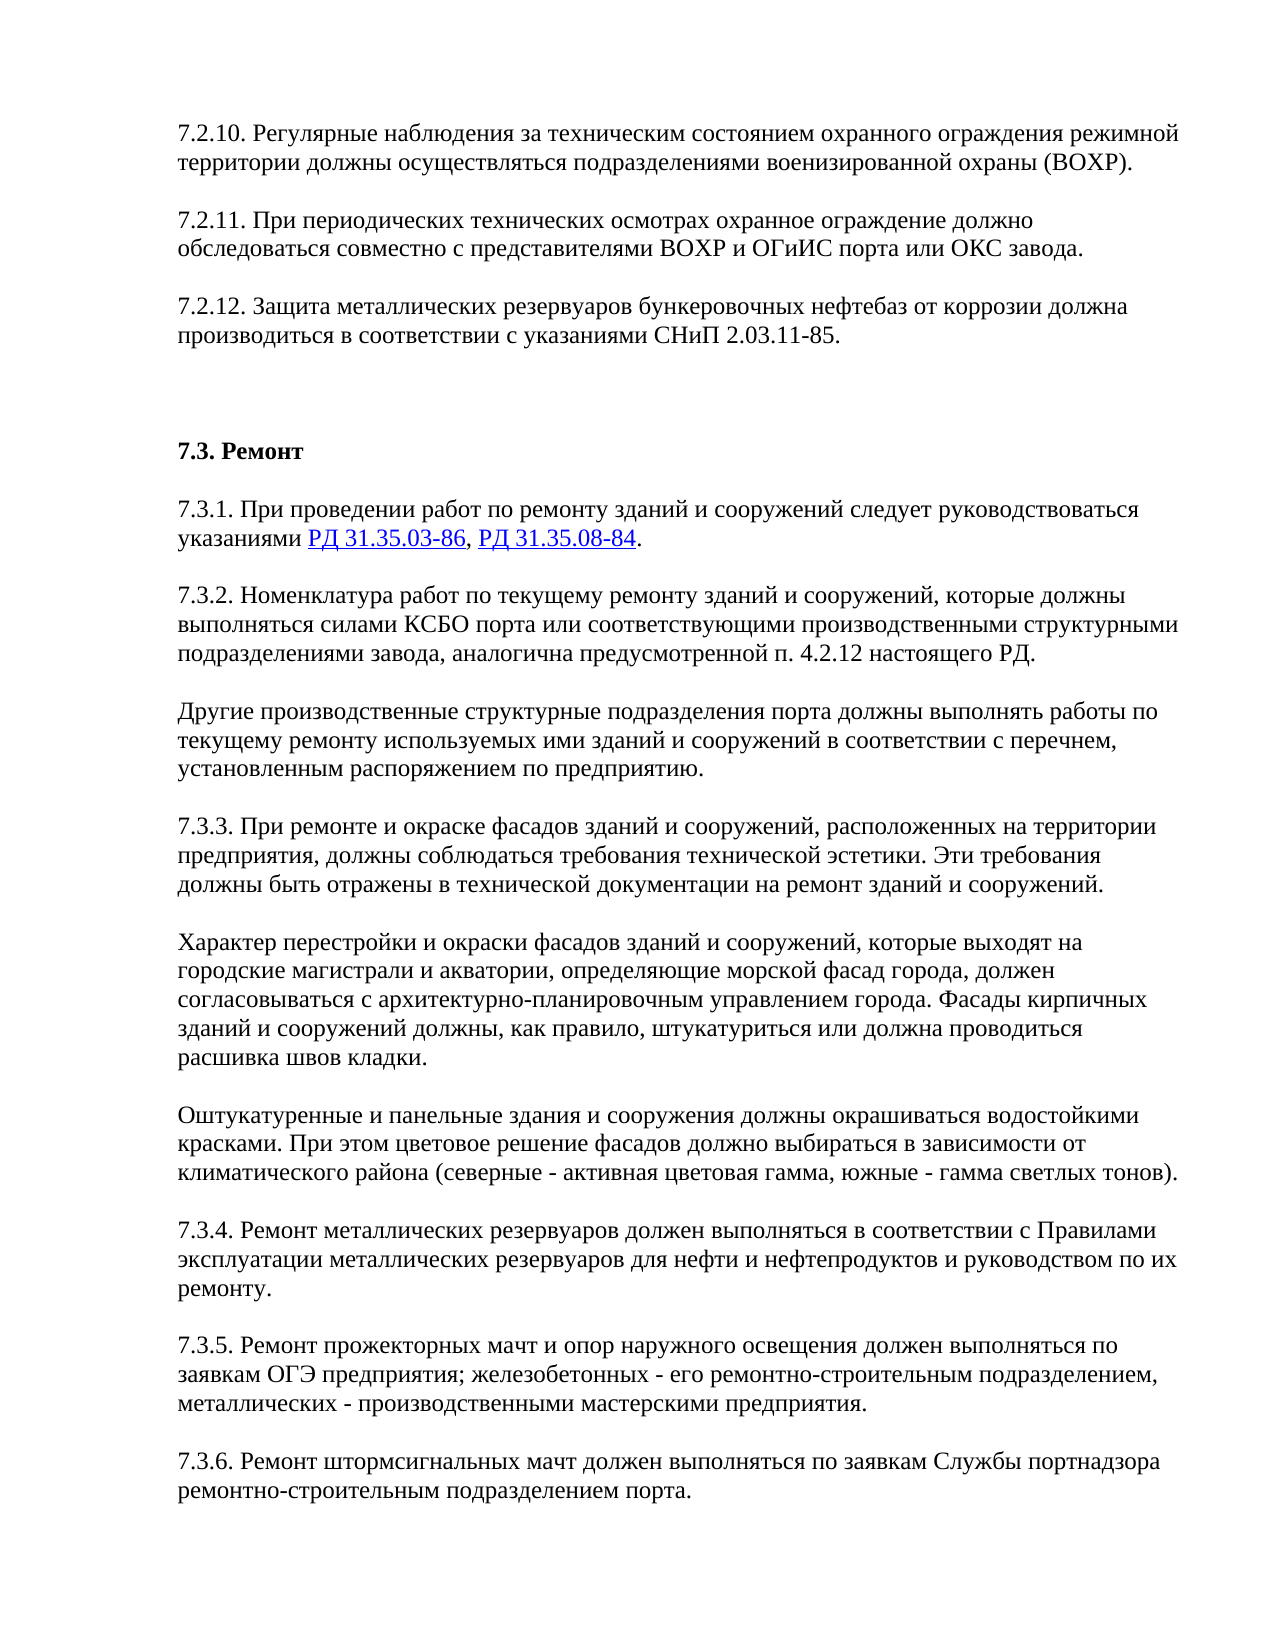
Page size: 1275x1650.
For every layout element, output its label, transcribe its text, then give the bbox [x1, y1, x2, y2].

text 7.3.1. При проведении работ по ремонту зданий и сооружений следует руководствоваться указаниями РД 31.35.03-86, РД 31.35.08-84. [177, 494, 1186, 551]
text 7.3.4. Ремонт металлических резервуаров должен выполняться в соответствии с Правилами эксплуатации металлических резервуаров для нефти и нефтепродуктов и руководством по их ремонту. [177, 1215, 1186, 1301]
text 7.3.5. Ремонт прожекторных мачт и опор наружного освещения должен выполняться по заявкам ОГЭ предприятия; железобетонных - его ремонтно-строительным подразделением, металлических - производственными мастерскими предприятия. [177, 1331, 1186, 1417]
text Оштукатуренные и панельные здания и сооружения должны окрашиваться водостойкими красками. При этом цветовое решение фасадов должно выбираться в зависимости от климатического района (северные - активная цветовая гамма, южные - гамма светлых тонов). [177, 1100, 1186, 1186]
text 7.3.3. При ремонте и окраске фасадов зданий и сооружений, расположенных на территории предприятия, должны соблюдаться требования технической эстетики. Эти требования должны быть отражены в технической документации на ремонт зданий и сооружений. [177, 811, 1186, 898]
text 7.3.2. Номенклатура работ по текущему ремонту зданий и сооружений, которые должны выполняться силами КСБО порта или соответствующими производственными структурными подразделениями завода, аналогична предусмотренной п. 4.2.12 настоящего РД. [177, 581, 1186, 667]
text 7.2.11. При периодических технических осмотрах охранное ограждение должно обследоваться совместно с представителями ВОХР и ОГиИС порта или ОКС завода. [177, 205, 1186, 262]
text 7.3. Ремонт [177, 436, 1186, 465]
text 7.3.6. Ремонт штормсигнальных мачт должен выполняться по заявкам Службы портнадзора ремонтно-строительным подразделением порта. [177, 1446, 1186, 1503]
text Характер перестройки и окраски фасадов зданий и сооружений, которые выходят на городские магистрали и акватории, определяющие морской фасад города, должен согласовываться с архитектурно-планировочным управлением города. Фасады кирпичных зданий и сооружений должны, как правило, штукатуриться или должна проводиться расшивка швов кладки. [177, 927, 1186, 1071]
text Другие производственные структурные подразделения порта должны выполнять работы по текущему ремонту используемых ими зданий и сооружений в соответствии с перечнем, установленным распоряжением по предприятию. [177, 696, 1186, 782]
text 7.2.10. Регулярные наблюдения за техническим состоянием охранного ограждения режимной территории должны осуществляться подразделениями военизированной охраны (ВОХР). [177, 118, 1186, 176]
text 7.2.12. Защита металлических резервуаров бункеровочных нефтебаз от коррозии должна производиться в соответствии с указаниями СНиП 2.03.11-85. [177, 291, 1186, 349]
